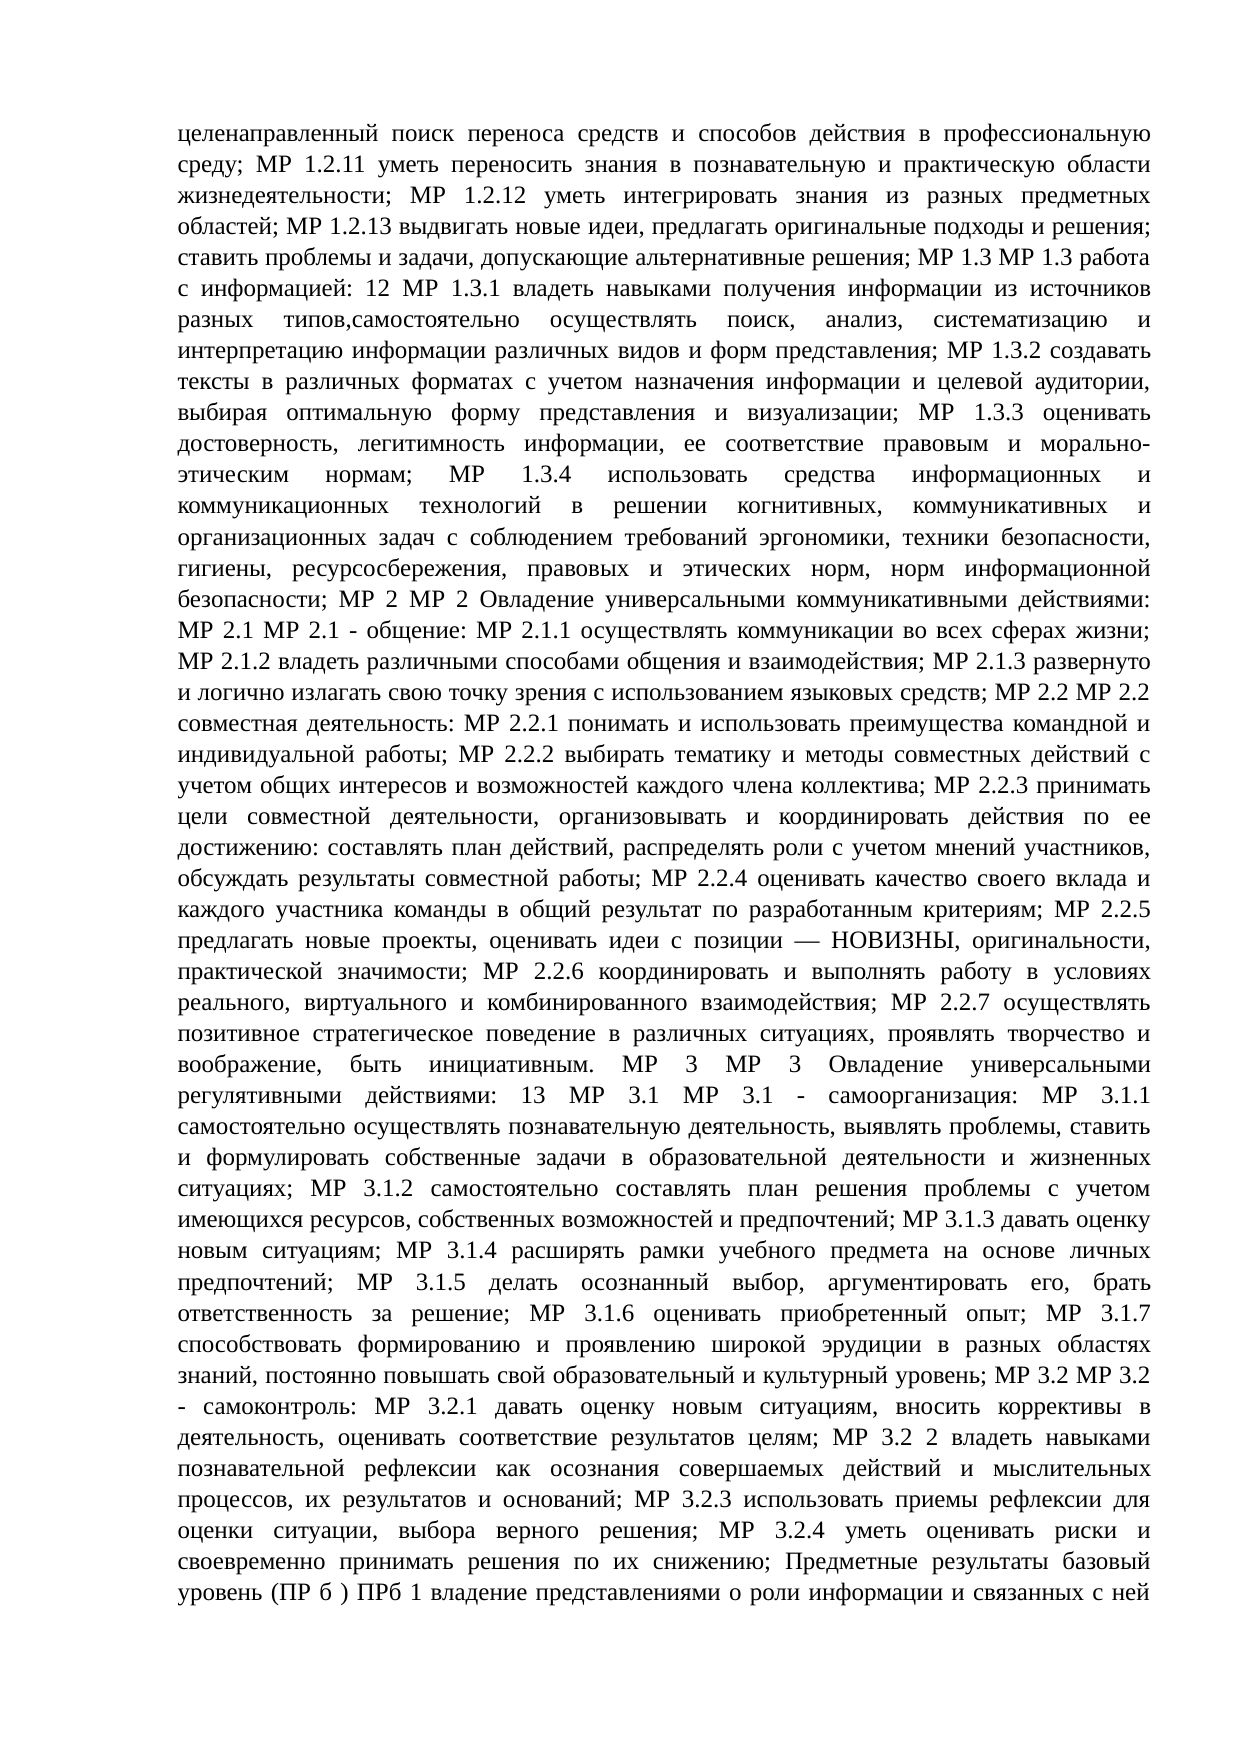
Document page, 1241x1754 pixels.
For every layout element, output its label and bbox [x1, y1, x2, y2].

text [177, 118, 1152, 1606]
